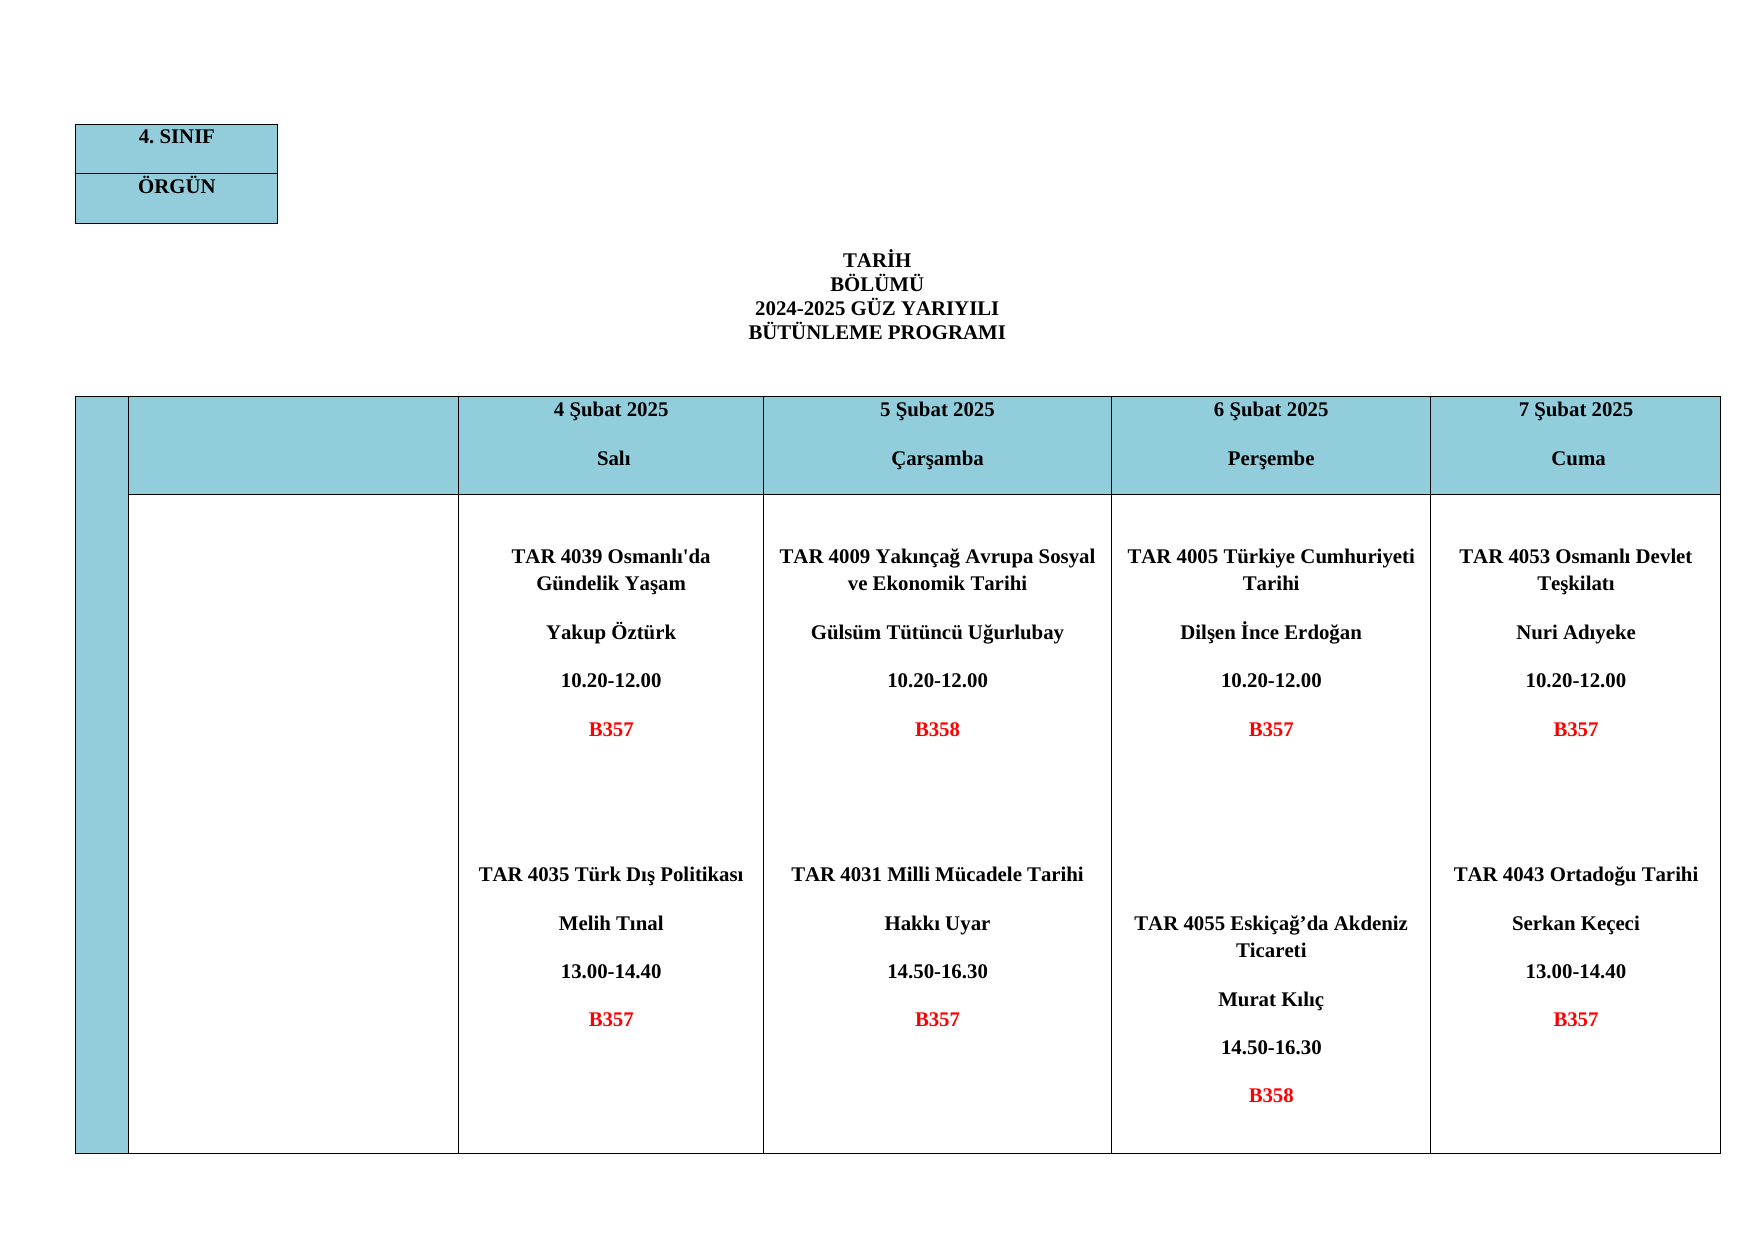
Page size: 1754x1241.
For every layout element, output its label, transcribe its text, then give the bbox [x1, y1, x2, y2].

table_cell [764, 495, 1111, 1153]
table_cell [459, 495, 763, 1153]
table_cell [1431, 495, 1720, 1153]
table_header [76, 397, 128, 1153]
table_header 4. SINIF [76, 125, 277, 173]
table_header 5 Şubat 2025 Çarşamba [764, 397, 1111, 494]
text 2024-2025 GÜZ YARIYILI [75, 296, 1679, 320]
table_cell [1112, 495, 1430, 1153]
table_cell ÖRGÜN [76, 174, 277, 223]
table_header [129, 397, 458, 494]
table_header 4 Şubat 2025 Salı [459, 397, 763, 494]
text BÜTÜNLEME PROGRAMI [75, 320, 1679, 344]
table_header 7 Şubat 2025 Cuma [1431, 397, 1720, 494]
text TARİH [75, 248, 1679, 272]
table_cell [129, 495, 458, 1153]
text BÖLÜMÜ [75, 272, 1679, 296]
table_header 6 Şubat 2025 Perşembe [1112, 397, 1430, 494]
